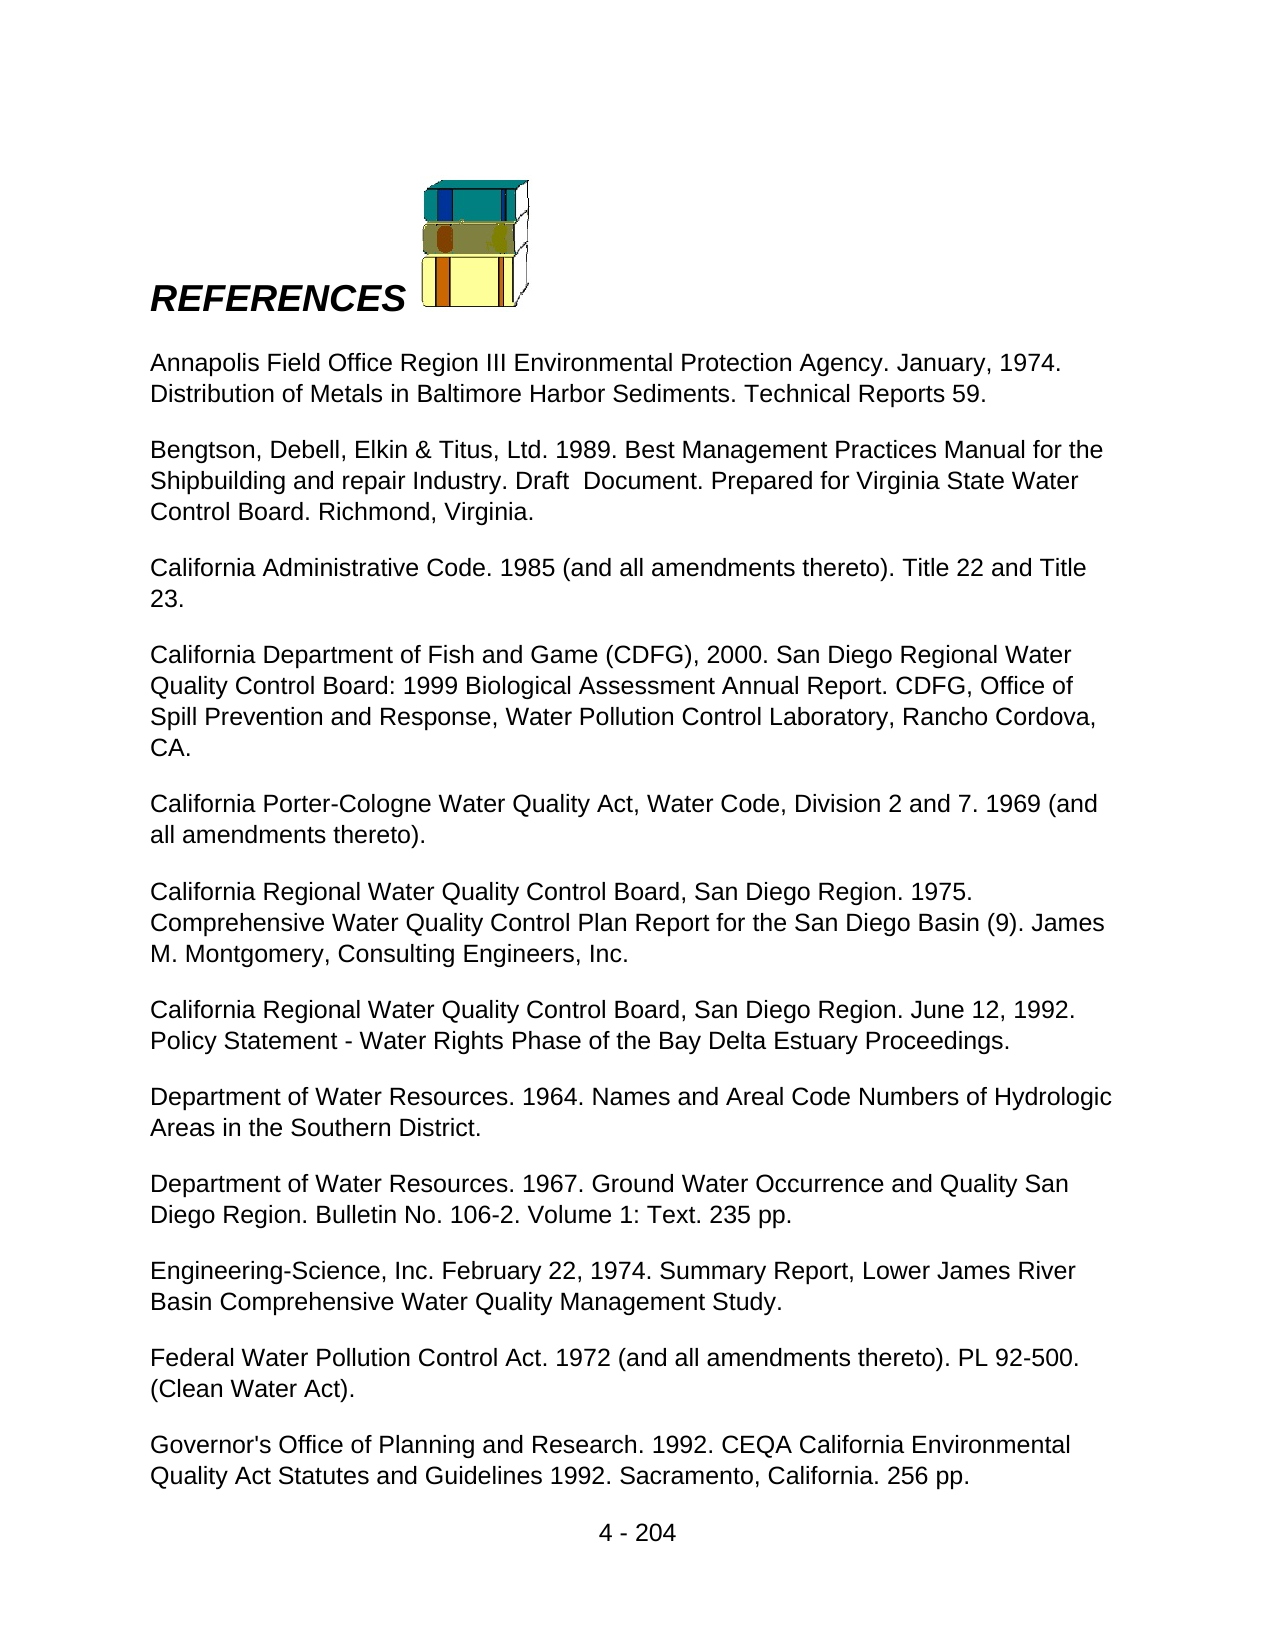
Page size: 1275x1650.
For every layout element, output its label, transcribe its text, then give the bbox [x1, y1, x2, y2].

text California Department of Fish and Game (CDFG), 2000. San Diego Regional Water Quality Control Board: 1999 Biological Assessment Annual Report. CDFG, Office of Spill Prevention and Response, Water Pollution Control Laboratory, Rancho Cordova, CA. [150, 640, 1125, 762]
text California Porter-Cologne Water Quality Act, Water Code, Division 2 and 7. 1969 (and all amendments thereto). [150, 789, 1125, 849]
text Department of Water Resources. 1967. Ground Water Occurrence and Quality San Diego Region. Bulletin No. 106-2. Volume 1: Text. 235 pp. [150, 1169, 1125, 1229]
text Annapolis Field Office Region III Environmental Protection Agency. January, 1974. Distribution of Metals in Baltimore Harbor Sediments. Technical Reports 59. [150, 348, 1125, 408]
text California Regional Water Quality Control Board, San Diego Region. June 12, 1992. Policy Statement - Water Rights Phase of the Bay Delta Estuary Proceedings. [150, 995, 1125, 1054]
picture [420, 175, 533, 312]
text Federal Water Pollution Control Act. 1972 (and all amendments thereto). PL 92-500. (Clean Water Act). [150, 1343, 1125, 1403]
text REFERENCES [150, 175, 1125, 319]
text Department of Water Resources. 1964. Names and Areal Code Numbers of Hydrologic Areas in the Southern District. [150, 1082, 1125, 1142]
text California Administrative Code. 1985 (and all amendments thereto). Title 22 and Title 23. [150, 553, 1125, 613]
text California Regional Water Quality Control Board, San Diego Region. 1975. Comprehensive Water Quality Control Plan Report for the San Diego Basin (9). James M. Montgomery, Consulting Engineers, Inc. [150, 877, 1125, 967]
text Bengtson, Debell, Elkin & Titus, Ltd. 1989. Best Management Practices Manual for the Shipbuilding and repair Industry. Draft Document. Prepared for Virginia State Water Control Board. Richmond, Virginia. [150, 435, 1125, 526]
text Governor's Office of Planning and Research. 1992. CEQA California Environmental Quality Act Statutes and Guidelines 1992. Sacramento, California. 256 pp. [150, 1430, 1125, 1490]
text Engineering-Science, Inc. February 22, 1974. Summary Report, Lower James River Basin Comprehensive Water Quality Management Study. [150, 1256, 1125, 1316]
